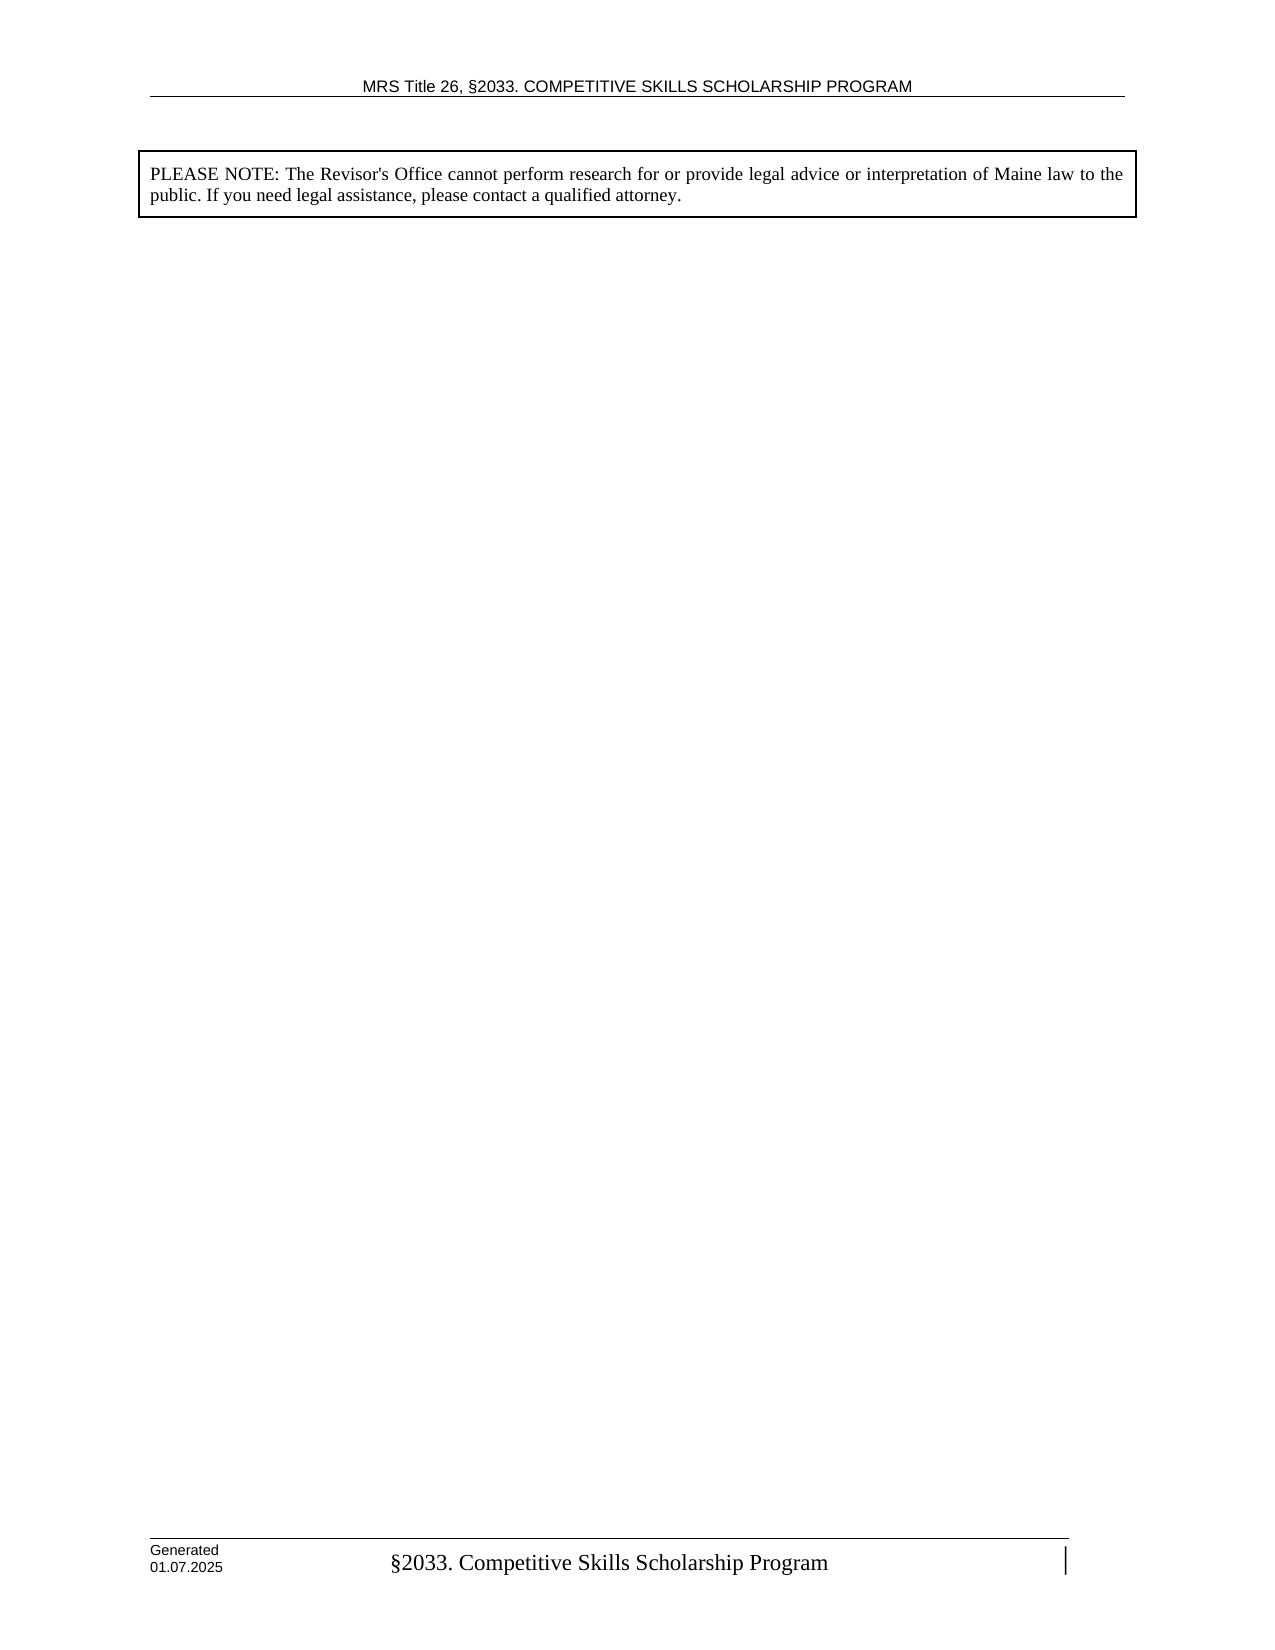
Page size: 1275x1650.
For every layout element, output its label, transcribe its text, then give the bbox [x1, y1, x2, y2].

text PLEASE NOTE: The Revisor's Office cannot perform research for or provide legal advice or interpretation of Maine law to the public. If you need legal assistance, please contact a qualified attorney. [140, 152, 1135, 216]
